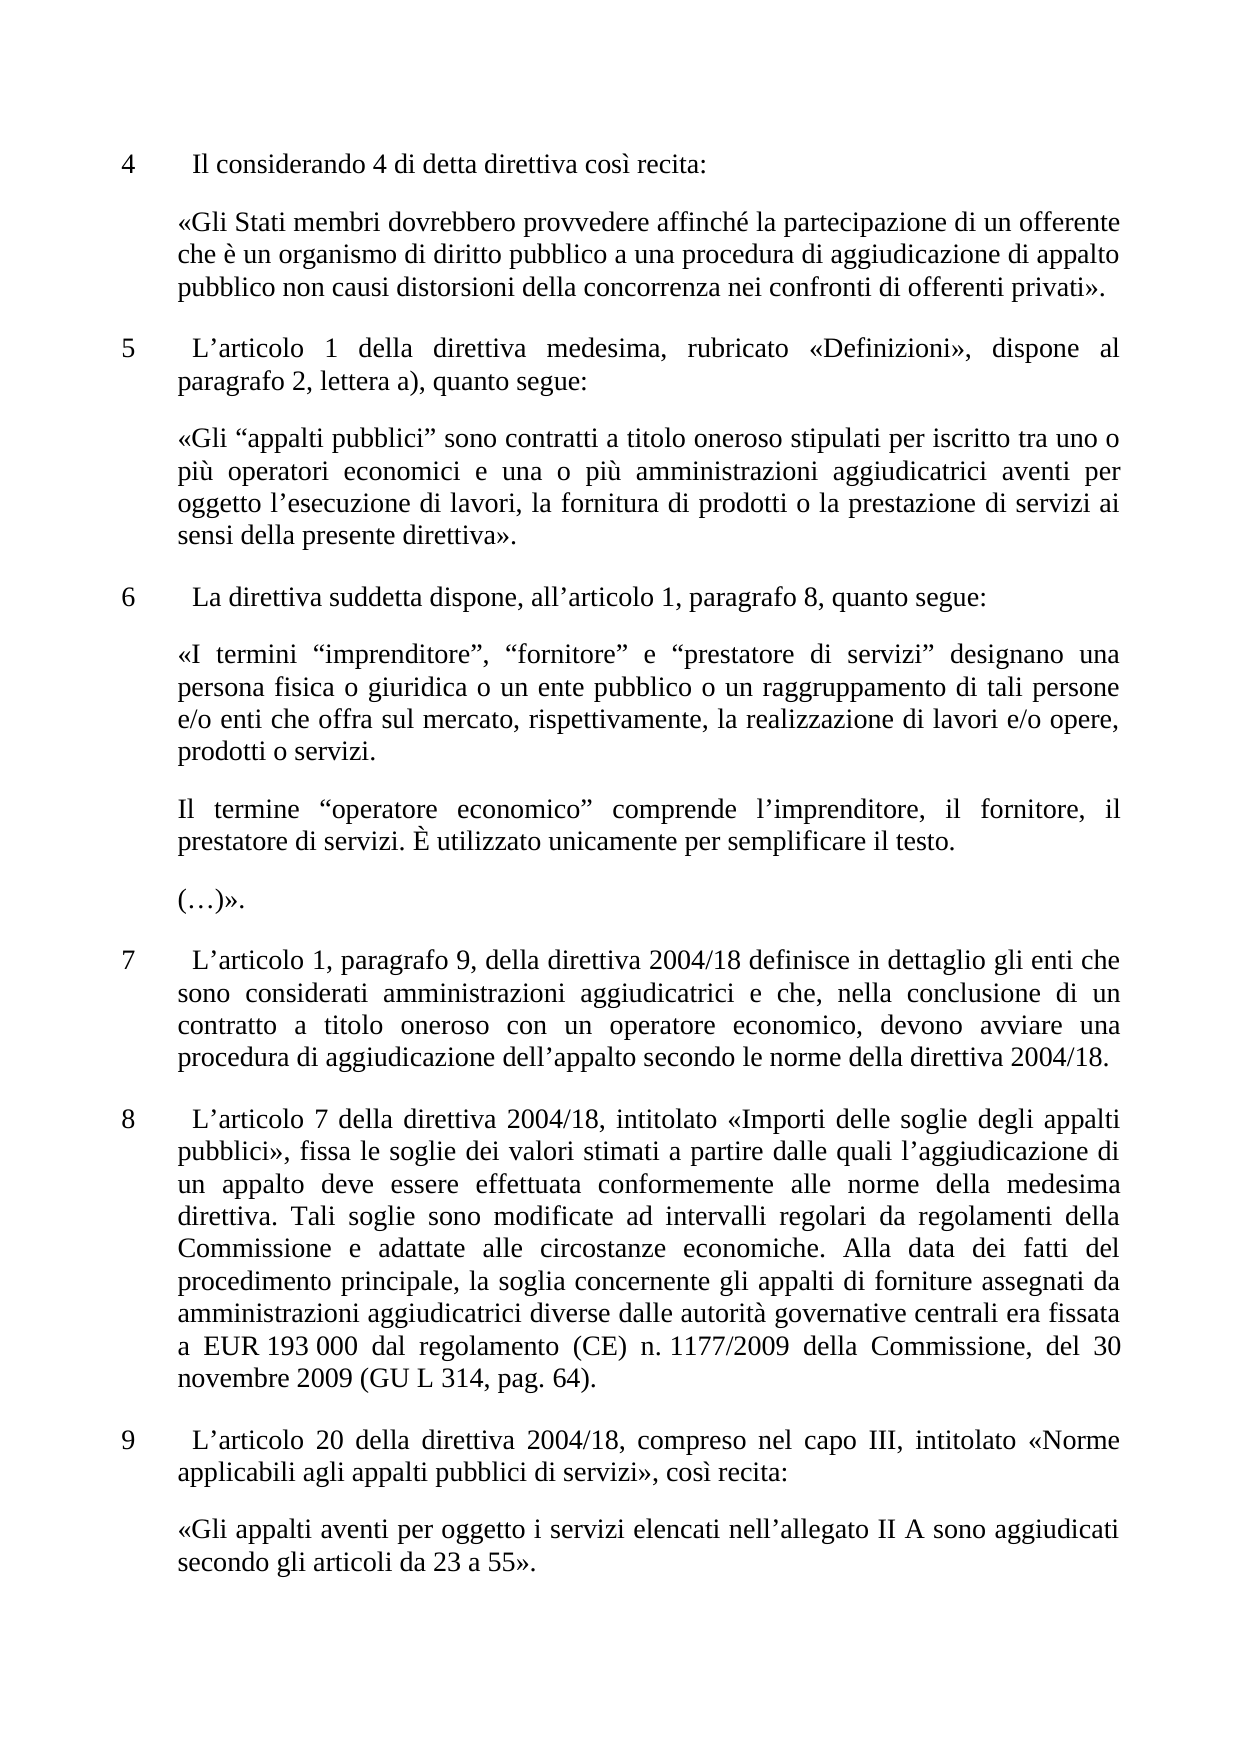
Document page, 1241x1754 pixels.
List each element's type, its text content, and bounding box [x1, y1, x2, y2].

text «I termini “imprenditore”, “fornitore” e “prestatore di servizi” designano una persona fisica o giuridica o un ente pubblico o un raggruppamento di tali persone e/o enti che offra sul mercato, rispettivamente, la realizzazione di lavori e/o opere, prodotti o servizi. [177, 637, 1122, 767]
text 8 L’articolo 7 della direttiva 2004/18, intitolato «Importi delle soglie degli appalti pubblici», fissa le soglie dei valori stimati a partire dalle quali l’aggiudicazione di un appalto deve essere effettuata conformemente alle norme della medesima direttiva. Tali soglie sono modificate ad intervalli regolari da regolamenti della Commissione e adattate alle circostanze economiche. Alla data dei fatti del procedimento principale, la soglia concernente gli appalti di forniture assegnati da amministrazioni aggiudicatrici diverse dalle autorità governative centrali era fissata a EUR 193 000 dal regolamento (CE) n. 1177/2009 della Commissione, del 30 novembre 2009 (GU L 314, pag. 64). [121, 1102, 1122, 1393]
text Il termine “operatore economico” comprende l’imprenditore, il fornitore, il prestatore di servizi. È utilizzato unicamente per semplificare il testo. [177, 792, 1122, 857]
text 4 Il considerando 4 di detta direttiva così recita: [121, 148, 1122, 180]
text 5 L’articolo 1 della direttiva medesima, rubricato «Definizioni», dispone al paragrafo 2, lettera a), quanto segue: [121, 331, 1122, 396]
text (…)». [177, 882, 1122, 914]
text 9 L’articolo 20 della direttiva 2004/18, compreso nel capo III, intitolato «Norme applicabili agli appalti pubblici di servizi», così recita: [121, 1423, 1122, 1487]
text «Gli Stati membri dovrebbero provvedere affinché la partecipazione di un offerente che è un organismo di diritto pubblico a una procedura di aggiudicazione di appalto pubblico non causi distorsioni della concorrenza nei confronti di offerenti privati». [177, 205, 1122, 302]
text 6 La direttiva suddetta dispone, all’articolo 1, paragrafo 8, quanto segue: [121, 580, 1122, 612]
text 7 L’articolo 1, paragrafo 9, della direttiva 2004/18 definisce in dettaglio gli enti che sono considerati amministrazioni aggiudicatrici e che, nella conclusione di un contratto a titolo oneroso con un operatore economico, devono avviare una procedura di aggiudicazione dell’appalto secondo le norme della direttiva 2004/18. [121, 943, 1122, 1073]
text «Gli “appalti pubblici” sono contratti a titolo oneroso stipulati per iscritto tra uno o più operatori economici e una o più amministrazioni aggiudicatrici aventi per oggetto l’esecuzione di lavori, la fornitura di prodotti o la prestazione di servizi ai sensi della presente direttiva». [177, 421, 1122, 551]
text «Gli appalti aventi per oggetto i servizi elencati nell’allegato II A sono aggiudicati secondo gli articoli da 23 a 55». [177, 1512, 1122, 1577]
